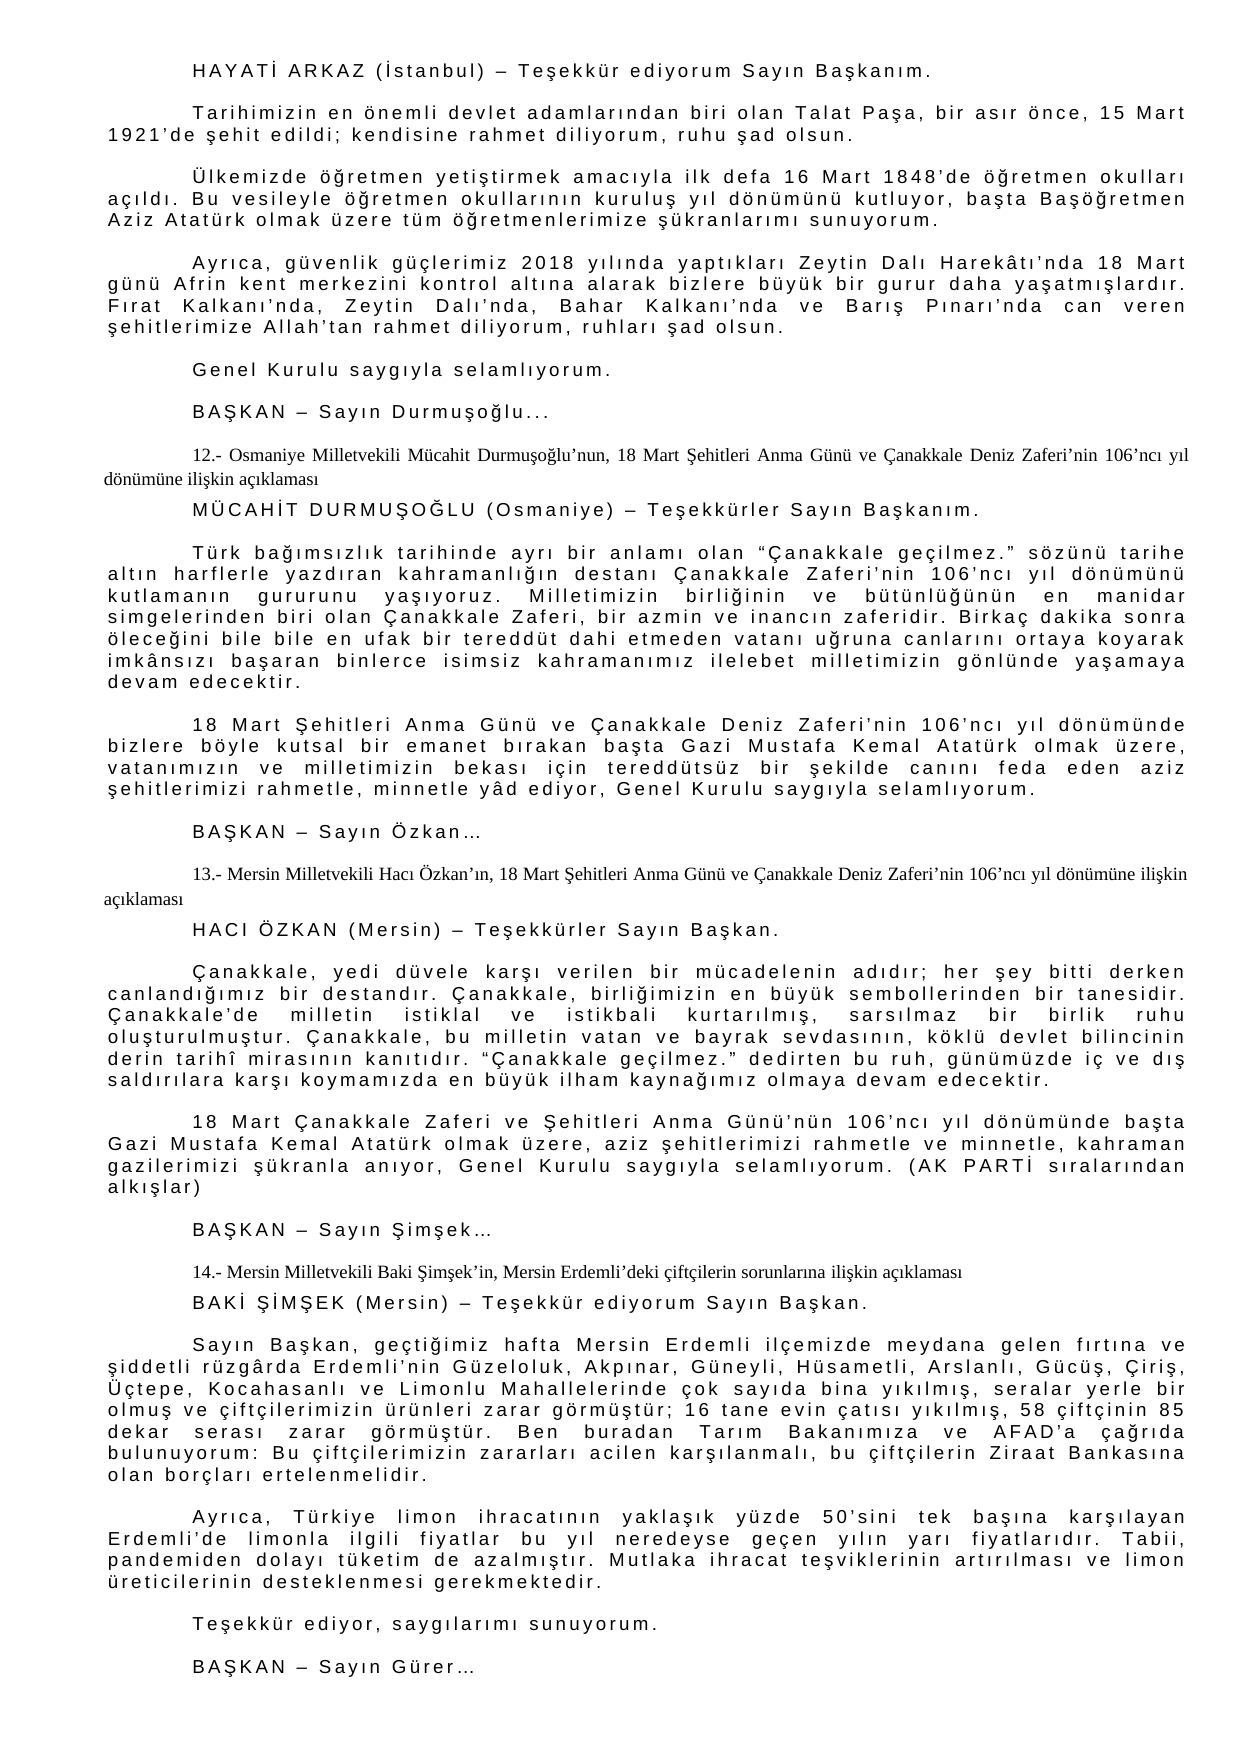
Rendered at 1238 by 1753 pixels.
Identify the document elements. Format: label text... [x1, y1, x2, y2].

text Ülkemizde öğretmen yetiştirmek amacıyla ilk defa 16 Mart 1848’de öğretmen okulları açıldı. Bu vesileyle öğretmen okullarının kuruluş yıl dönümünü kutluyor, başta Başöğretmen Aziz Atatürk olmak üzere tüm öğretmenlerimize şükranlarımı sunuyorum. [108, 166, 1186, 231]
text Genel Kurulu saygıyla selamlıyorum. [108, 359, 1186, 380]
text HACI ÖZKAN (Mersin) – Teşekkürler Sayın Başkan. [108, 919, 1186, 940]
text BAŞKAN – Sayın Gürer… [108, 1656, 1186, 1677]
text 14.- Mersin Milletvekili Baki Şimşek’in, Mersin Erdemli’deki çiftçilerin sorunlarına ilişkin açıklaması [103, 1261, 1190, 1282]
text Ayrıca, Türkiye limon ihracatının yaklaşık yüzde 50’sini tek başına karşılayan Erdemli’de limonla ilgili fiyatlar bu yıl neredeyse geçen yılın yarı fiyatlarıdır. Tabii, pandemiden dolayı tüketim de azalmıştır. Mutlaka ihracat teşviklerinin artırılması ve limon üreticilerinin desteklenmesi gerekmektedir. [108, 1506, 1186, 1592]
text Sayın Başkan, geçtiğimiz hafta Mersin Erdemli ilçemizde meydana gelen fırtına ve şiddetli rüzgârda Erdemli’nin Güzeloluk, Akpınar, Güneyli, Hüsametli, Arslanlı, Gücüş, Çiriş, Üçtepe, Kocahasanlı ve Limonlu Mahallelerinde çok sayıda bina yıkılmış, seralar yerle bir olmuş ve çiftçilerimizin ürünleri zarar görmüştür; 16 tane evin çatısı yıkılmış, 58 çiftçinin 85 dekar serası zarar görmüştür. Ben buradan Tarım Bakanımıza ve AFAD’a çağrıda bulunuyorum: Bu çiftçilerimizin zararları acilen karşılanmalı, bu çiftçilerin Ziraat Bankasına olan borçları ertelenmelidir. [108, 1334, 1186, 1485]
text 12.- Osmaniye Milletvekili Mücahit Durmuşoğlu’nun, 18 Mart Şehitleri Anma Günü ve Çanakkale Deniz Zaferi’nin 106’ncı yıl dönümüne ilişkin açıklaması [103, 443, 1190, 490]
text BAŞKAN – Sayın Şimşek… [108, 1218, 1186, 1240]
text 18 Mart Çanakkale Zaferi ve Şehitleri Anma Günü’nün 106’ncı yıl dönümünde başta Gazi Mustafa Kemal Atatürk olmak üzere, aziz şehitlerimizi rahmetle ve minnetle, kahraman gazilerimizi şükranla anıyor, Genel Kurulu saygıyla selamlıyorum. (AK PARTİ sıralarından alkışlar) [108, 1111, 1186, 1198]
text Türk bağımsızlık tarihinde ayrı bir anlamı olan “Çanakkale geçilmez.” sözünü tarihe altın harflerle yazdıran kahramanlığın destanı Çanakkale Zaferi’nin 106’ncı yıl dönümünü kutlamanın gururunu yaşıyoruz. Milletimizin birliğinin ve bütünlüğünün en manidar simgelerinden biri olan Çanakkale Zaferi, bir azmin ve inancın zaferidir. Birkaç dakika sonra öleceğini bile bile en ufak bir tereddüt dahi etmeden vatanı uğruna canlarını ortaya koyarak imkânsızı başaran binlerce isimsiz kahramanımız ilelebet milletimizin gönlünde yaşamaya devam edecektir. [108, 542, 1186, 693]
text 13.- Mersin Milletvekili Hacı Özkan’ın, 18 Mart Şehitleri Anma Günü ve Çanakkale Deniz Zaferi’nin 106’ncı yıl dönümüne ilişkin açıklaması [103, 863, 1190, 909]
text 18 Mart Şehitleri Anma Günü ve Çanakkale Deniz Zaferi’nin 106’ncı yıl dönümünde bizlere böyle kutsal bir emanet bırakan başta Gazi Mustafa Kemal Atatürk olmak üzere, vatanımızın ve milletimizin bekası için tereddütsüz bir şekilde canını feda eden aziz şehitlerimizi rahmetle, minnetle yâd ediyor, Genel Kurulu saygıyla selamlıyorum. [108, 713, 1186, 800]
text BAKİ ŞİMŞEK (Mersin) – Teşekkür ediyorum Sayın Başkan. [108, 1292, 1186, 1313]
text BAŞKAN – Sayın Durmuşoğlu... [108, 401, 1186, 423]
text Ayrıca, güvenlik güçlerimiz 2018 yılında yaptıkları Zeytin Dalı Harekâtı’nda 18 Mart günü Afrin kent merkezini kontrol altına alarak bizlere büyük bir gurur daha yaşatmışlardır. Fırat Kalkanı’nda, Zeytin Dalı’nda, Bahar Kalkanı’nda ve Barış Pınarı’nda can veren şehitlerimize Allah’tan rahmet diliyorum, ruhları şad olsun. [108, 252, 1186, 338]
text BAŞKAN – Sayın Özkan… [108, 821, 1186, 842]
text Tarihimizin en önemli devlet adamlarından biri olan Talat Paşa, bir asır önce, 15 Mart 1921’de şehit edildi; kendisine rahmet diliyorum, ruhu şad olsun. [108, 102, 1186, 145]
text Çanakkale, yedi düvele karşı verilen bir mücadelenin adıdır; her şey bitti derken canlandığımız bir destandır. Çanakkale, birliğimizin en büyük sembollerinden bir tanesidir. Çanakkale’de milletin istiklal ve istikbali kurtarılmış, sarsılmaz bir birlik ruhu oluşturulmuştur. Çanakkale, bu milletin vatan ve bayrak sevdasının, köklü devlet bilincinin derin tarihî mirasının kanıtıdır. “Çanakkale geçilmez.” dedirten bu ruh, günümüzde iç ve dış saldırılara karşı koymamızda en büyük ilham kaynağımız olmaya devam edecektir. [108, 961, 1186, 1091]
text HAYATİ ARKAZ (İstanbul) – Teşekkür ediyorum Sayın Başkanım. [108, 60, 1186, 81]
text Teşekkür ediyor, saygılarımı sunuyorum. [108, 1613, 1186, 1635]
text MÜCAHİT DURMUŞOĞLU (Osmaniye) – Teşekkürler Sayın Başkanım. [108, 499, 1186, 521]
